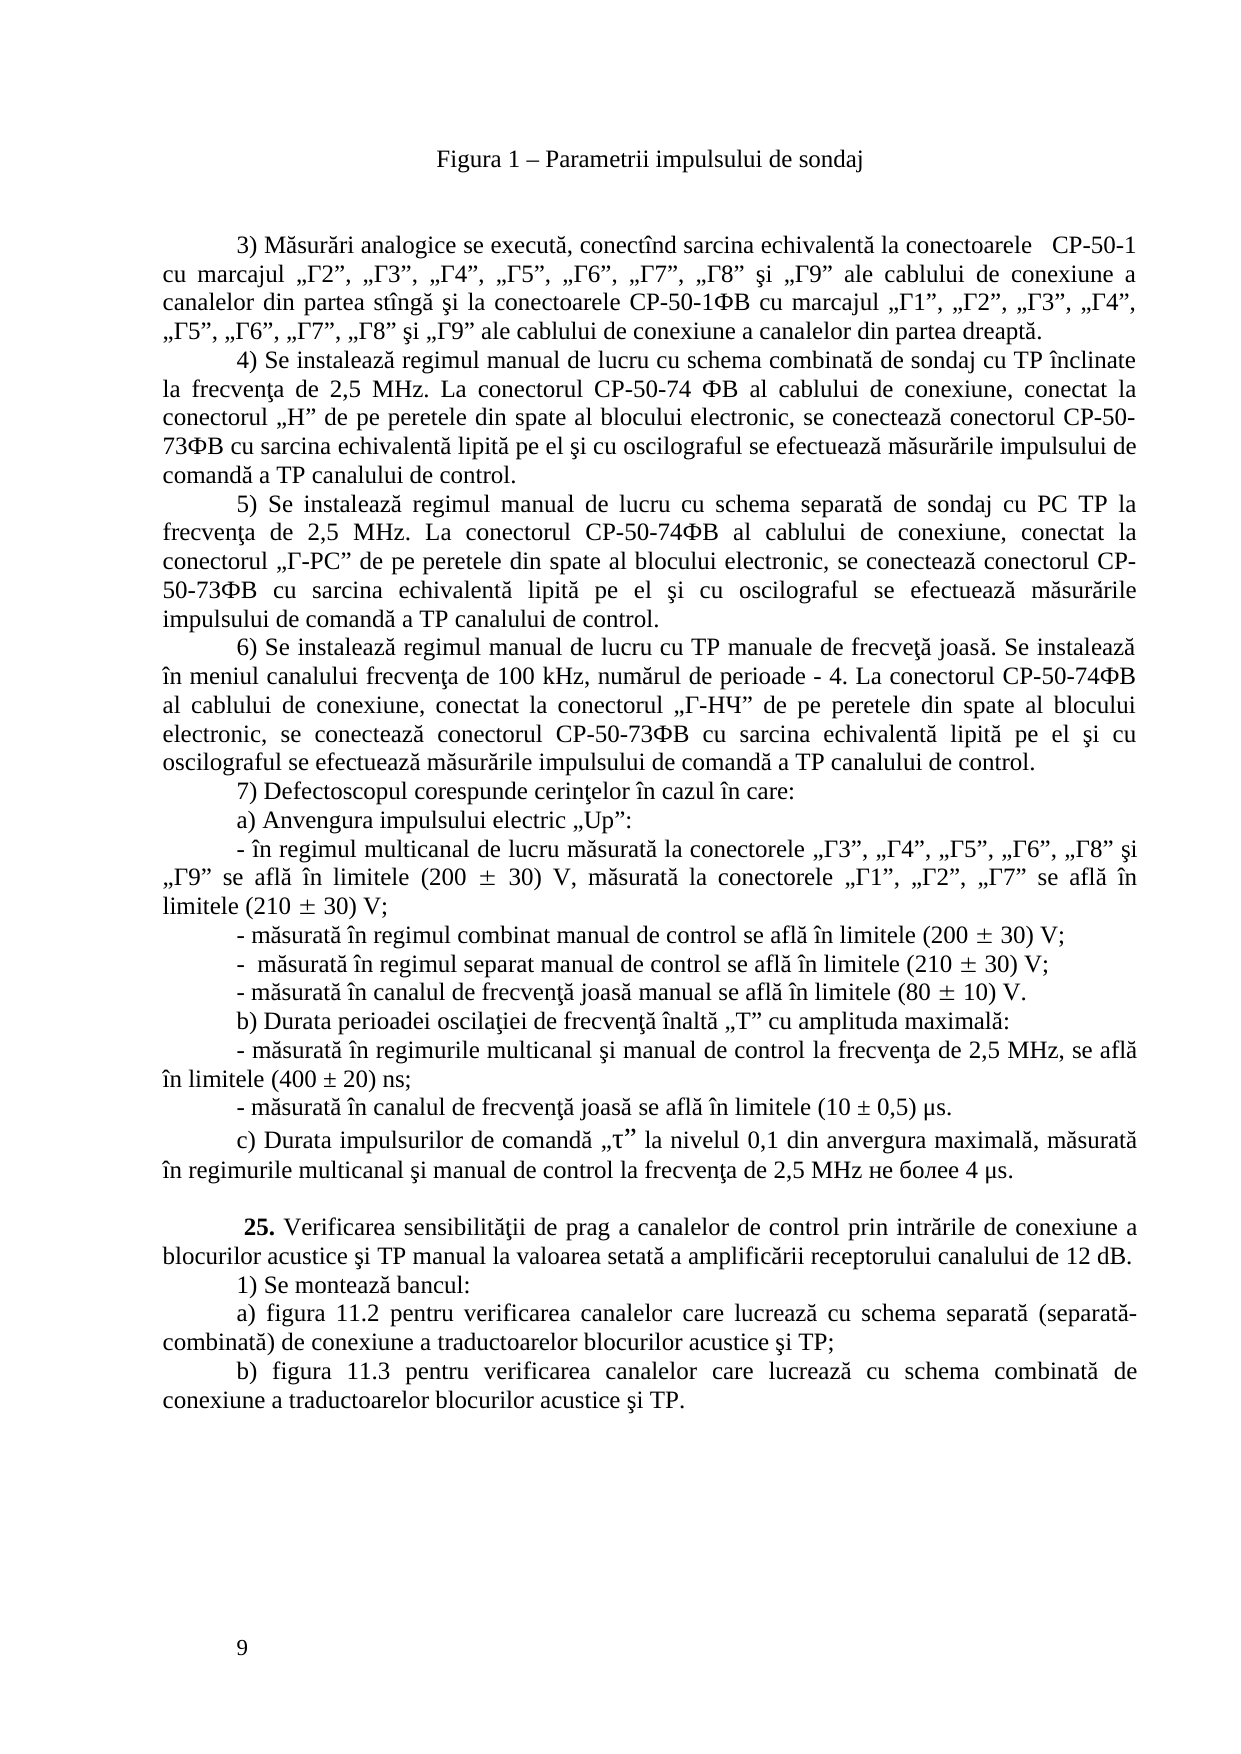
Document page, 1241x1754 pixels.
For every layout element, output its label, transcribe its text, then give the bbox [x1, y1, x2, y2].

list - în regimul multicanal de lucru măsurată la conectorele „Г3”, „Г4”, „Г5”, „Г6”, „Г8” şi „Г9” se află în limitele (200 30) V, măsurată la conectorele „Г1”, „Г2”, „Г7” se află în limitele (210 30) V; [162, 834, 1137, 920]
list c) Durata impulsurilor de comandă „τ” lа nivelul 0,1 din anvergura maximală, măsurată în regimurile multicanal şi manual de control la frecvenţa de 2,5 МHz не более 4 μs. [162, 1121, 1137, 1183]
list - măsurată în regimul combinat manual de control se află în limitele (200 30) V; [162, 920, 1137, 949]
text 5) Se instalează regimul manual de lucru cu schema separată de sondaj cu РС TP lа frecvenţa de 2,5 МHz. La conectorul СР-50-74ФВ al cablului de conexiune, conectat la conectorul „Г-РС” de pe peretele din spate al blocului electronic, se conectează conectorul СР-50-73ФВ сu sarcina echivalentă lipită pe el şi cu oscilograful se efectuează măsurările impulsului de comandă a TP canalului de control. [162, 489, 1137, 632]
list - măsurată în regimurile multicanal şi manual de control la frecvenţa de 2,5 МHz, se află în limitele (400 ± 20) ns; [162, 1035, 1137, 1092]
list b) Durata perioadei oscilaţiei de frecvenţă înaltă „Т” сu amplituda maximală: [162, 1006, 1137, 1035]
list 25. Verificarea sensibilităţii de prag a canalelor de control prin intrările de conexiune a blocurilor acustice şi TP manual la valoarea setată a amplificării receptorului canalului de 12 dB. [162, 1212, 1137, 1270]
list a) Anvengura impulsului electric „Up”: [162, 805, 1137, 834]
list - măsurată în regimul separat manual de control se află în limitele (210 30) V; [162, 949, 1137, 977]
list b) figura 11.3 pentru verificarea canalelor care lucrează cu schema combinată de conexiune a traductoarelor blocurilor acustice şi TP. [162, 1356, 1137, 1413]
list 1) Se montează bancul: [162, 1270, 1137, 1298]
text 4) Se instalează regimul manual de lucru cu schema combinată de sondaj cu TP înclinate la frecvenţa de 2,5 МHz. La conectorul СР-50-74 ФВ al cablului de conexiune, conectat la conectorul „Н” de pe peretele din spate al blocului electronic, se conectează conectorul СР-50-73ФВ сu sarcina echivalentă lipită pe el şi cu oscilograful se efectuează măsurările impulsului de comandă a TP canalului de control. [162, 345, 1137, 489]
text 3) Măsurări analogice se execută, conectînd sarcina echivalentă la conectoarele СР-50-1 сu marcajul „Г2”, „Г3”, „Г4”, „Г5”, „Г6”, „Г7”, „Г8” şi „Г9” ale cablului de conexiune a canalelor din partea stîngă şi la conectoarele СР-50-1ФВ сu marcajul „Г1”, „Г2”, „Г3”, „Г4”, „Г5”, „Г6”, „Г7”, „Г8” şi „Г9” ale cablului de conexiune a canalelor din partea dreaptă. [162, 230, 1137, 345]
text 6) Se instalează regimul manual de lucru cu TP manuale de frecveţă joasă. Se instalează în meniul canalului frecvenţa de 100 kHz, numărul de perioade - 4. La conectorul СР-50-74ФВ al cablului de conexiune, conectat la conectorul „Г-НЧ” de pe peretele din spate al blocului electronic, se conectează conectorul СР-50-73ФВ сu sarcina echivalentă lipită pe el şi cu oscilograful se efectuează măsurările impulsului de comandă a TP canalului de control. [162, 632, 1137, 776]
text Figura 1 – Parametrii impulsului de sondaj [162, 144, 1137, 172]
list a) figura 11.2 pentru verificarea canalelor care lucrează cu schema separată (separată-combinată) de conexiune a traductoarelor blocurilor acustice şi TP; [162, 1298, 1137, 1356]
text 7) Defectoscopul corespunde cerinţelor în cazul în care: [162, 776, 1137, 805]
list - măsurată în canalul de frecvenţă joasă se află în limitele (10 ± 0,5) μs. [162, 1092, 1137, 1121]
list - măsurată în canalul de frecvenţă joasă manual se află în limitele (80 10) V. [162, 977, 1137, 1006]
